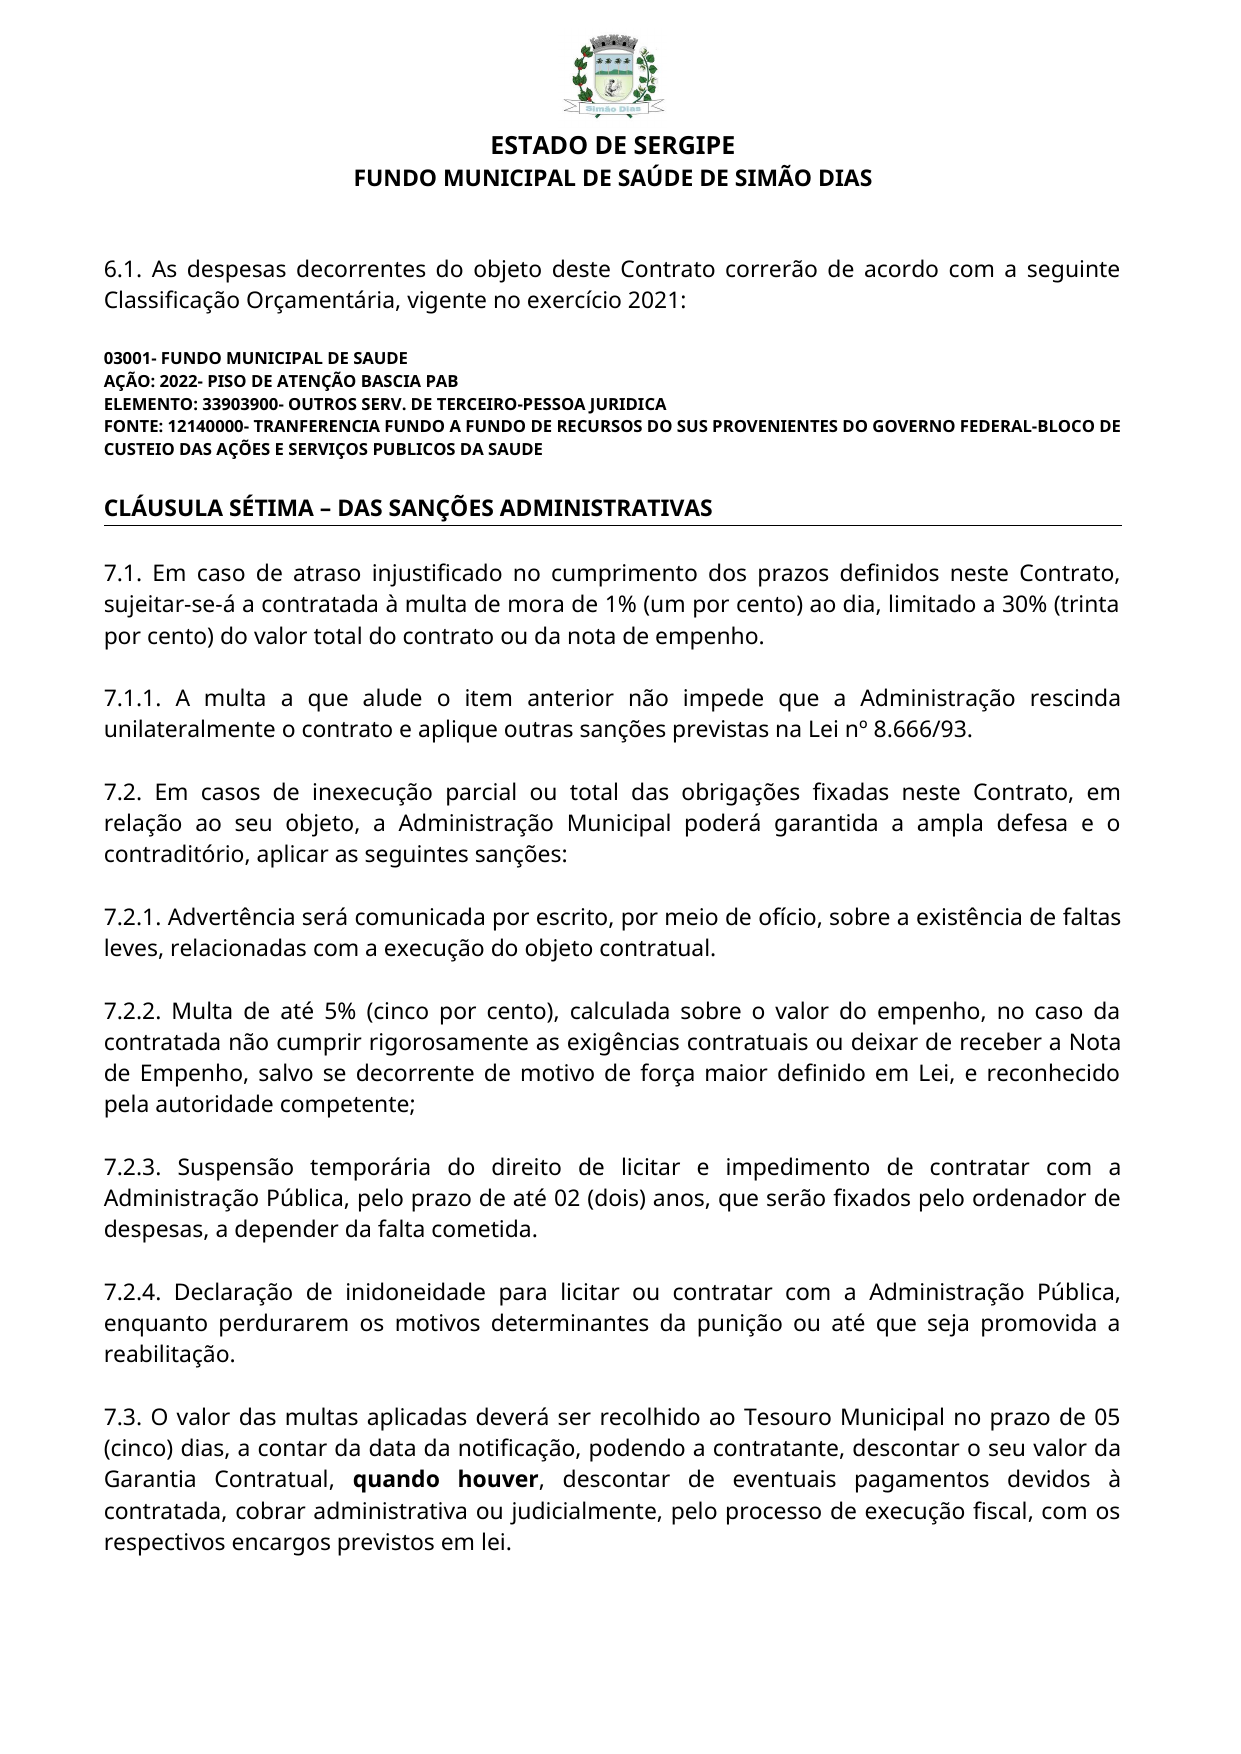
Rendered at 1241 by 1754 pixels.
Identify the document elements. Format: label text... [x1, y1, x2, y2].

text CLÁUSULA SÉTIMA – DAS SANÇÕES ADMINISTRATIVAS [103, 492, 1122, 526]
text 7.2.1. Advertência será comunicada por escrito, por meio de ofício, sobre a existência de faltas leves, relacionadas com a execução do objeto contratual. [103, 901, 1122, 963]
text 6.1. As despesas decorrentes do objeto deste Contrato correrão de acordo com a seguinte Classificação Orçamentária, vigente no exercício 2021: [103, 253, 1122, 316]
text 7.2. Em casos de inexecução parcial ou total das obrigações fixadas neste Contrato, em relação ao seu objeto, a Administração Municipal poderá garantida a ampla defesa e o contraditório, aplicar as seguintes sanções: [103, 776, 1122, 870]
text 7.2.4. Declaração de inidoneidade para licitar ou contratar com a Administração Pública, enquanto perdurarem os motivos determinantes da punição ou até que seja promovida a reabilitação. [103, 1276, 1122, 1370]
text 7.2.3. Suspensão temporária do direito de licitar e impedimento de contratar com a Administração Pública, pelo prazo de até 02 (dois) anos, que serão fixados pelo ordenador de despesas, a depender da falta cometida. [103, 1151, 1122, 1245]
text AÇÃO: 2022- PISO DE ATENÇÃO BASCIA PAB [103, 369, 1122, 392]
text 7.1. Em caso de atraso injustificado no cumprimento dos prazos definidos neste Contrato, sujeitar-se-á a contratada à multa de mora de 1% (um por cento) ao dia, limitado a 30% (trinta por cento) do valor total do contrato ou da nota de empenho. [103, 557, 1122, 651]
text 7.3. O valor das multas aplicadas deverá ser recolhido ao Tesouro Municipal no prazo de 05 (cinco) dias, a contar da data da notificação, podendo a contratante, descontar o seu valor da Garantia Contratual, quando houver, descontar de eventuais pagamentos devidos à contratada, cobrar administrativa ou judicialmente, pelo processo de execução fiscal, com os respectivos encargos previstos em lei. [103, 1401, 1122, 1557]
text ELEMENTO: 33903900- OUTROS SERV. DE TERCEIRO-PESSOA JURIDICA [103, 392, 1122, 415]
text 03001- FUNDO MUNICIPAL DE SAUDE [103, 347, 1122, 369]
picture [558, 28, 668, 128]
text 7.2.2. Multa de até 5% (cinco por cento), calculada sobre o valor do empenho, no caso da contratada não cumprir rigorosamente as exigências contratuais ou deixar de receber a Nota de Empenho, salvo se decorrente de motivo de força maior definido em Lei, e reconhecido pela autoridade competente; [103, 995, 1122, 1120]
text 7.1.1. A multa a que alude o item anterior não impede que a Administração rescinda unilateralmente o contrato e aplique outras sanções previstas na Lei nº 8.666/93. [103, 682, 1122, 745]
text FONTE: 12140000- TRANFERENCIA FUNDO A FUNDO DE RECURSOS DO SUS PROVENIENTES DO GOVERNO FEDERAL-BLOCO DE CUSTEIO DAS AÇÕES E SERVIÇOS PUBLICOS DA SAUDE [103, 415, 1122, 460]
